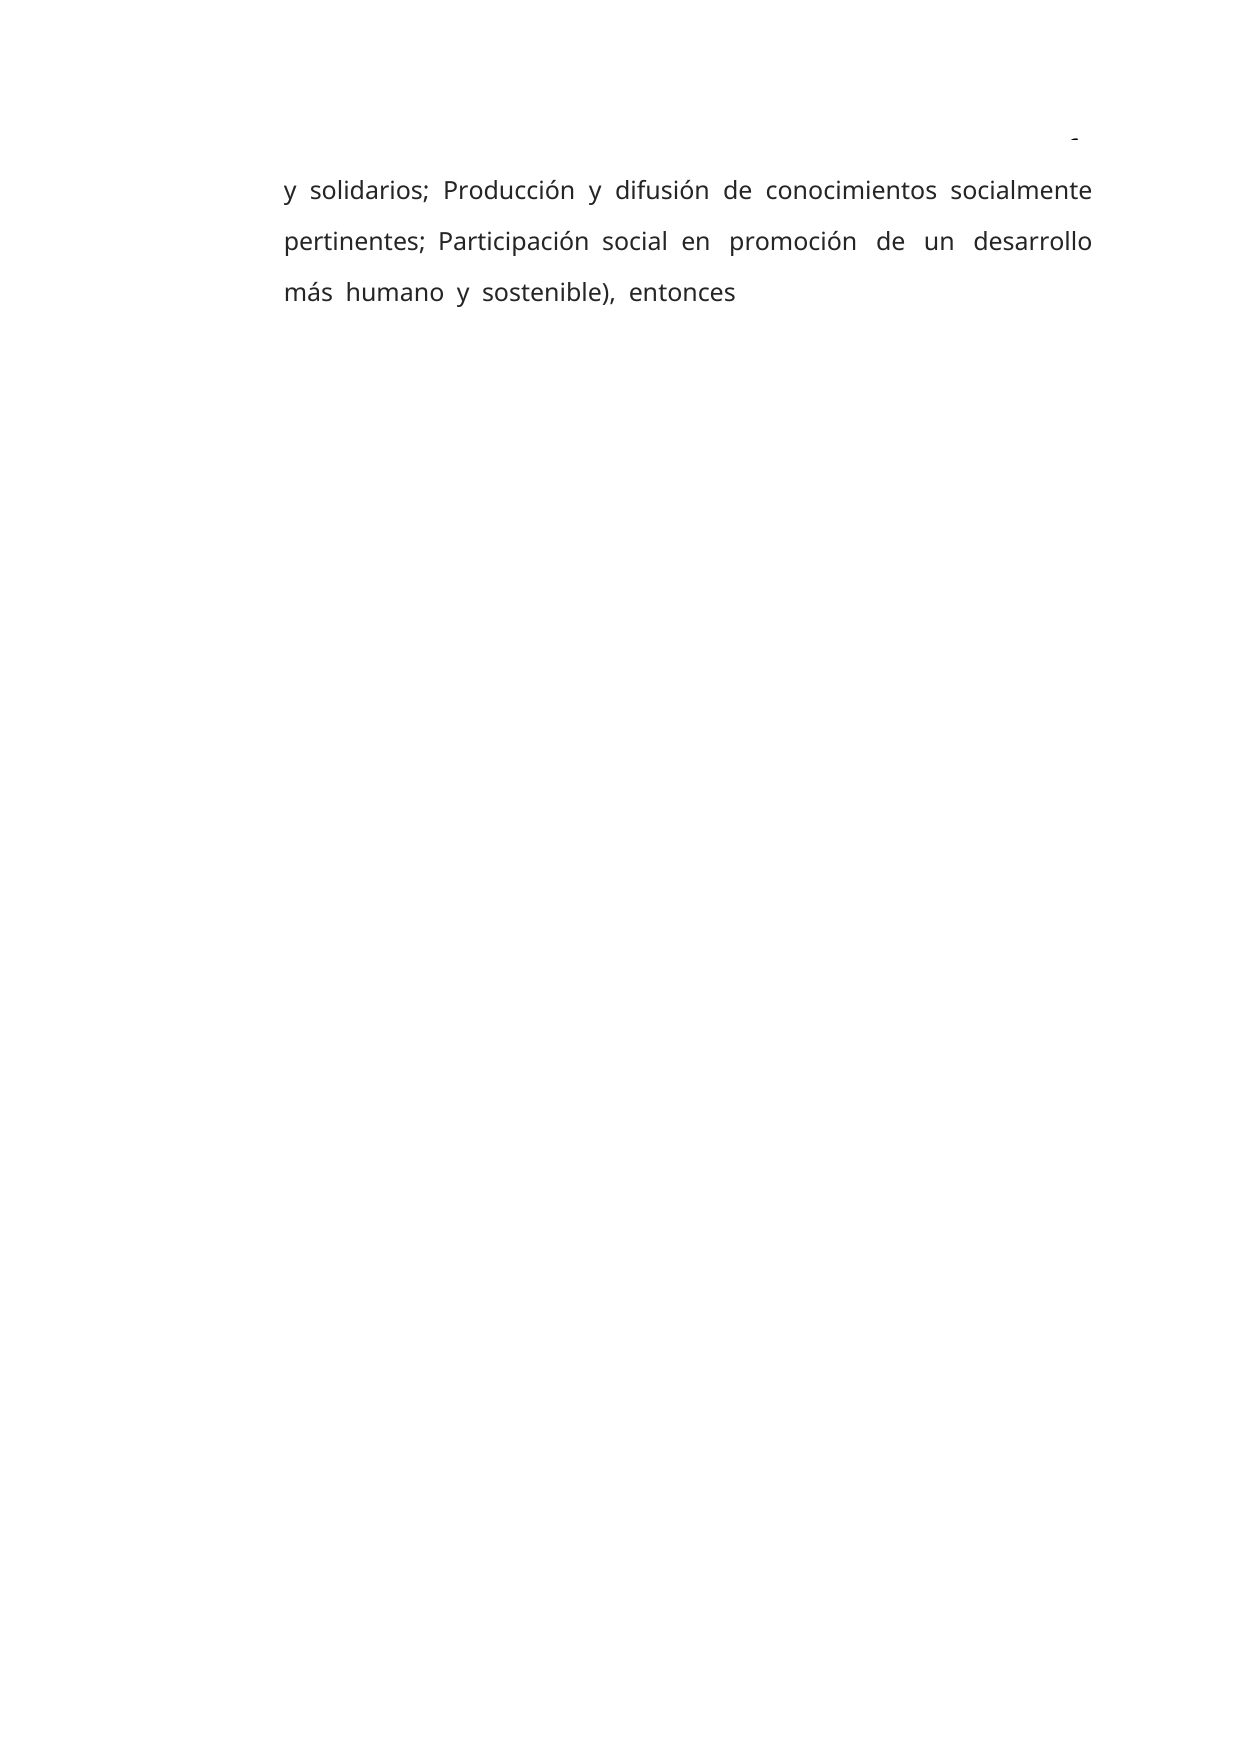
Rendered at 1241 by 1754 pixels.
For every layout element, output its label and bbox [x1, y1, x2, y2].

text [283, 173, 1092, 309]
